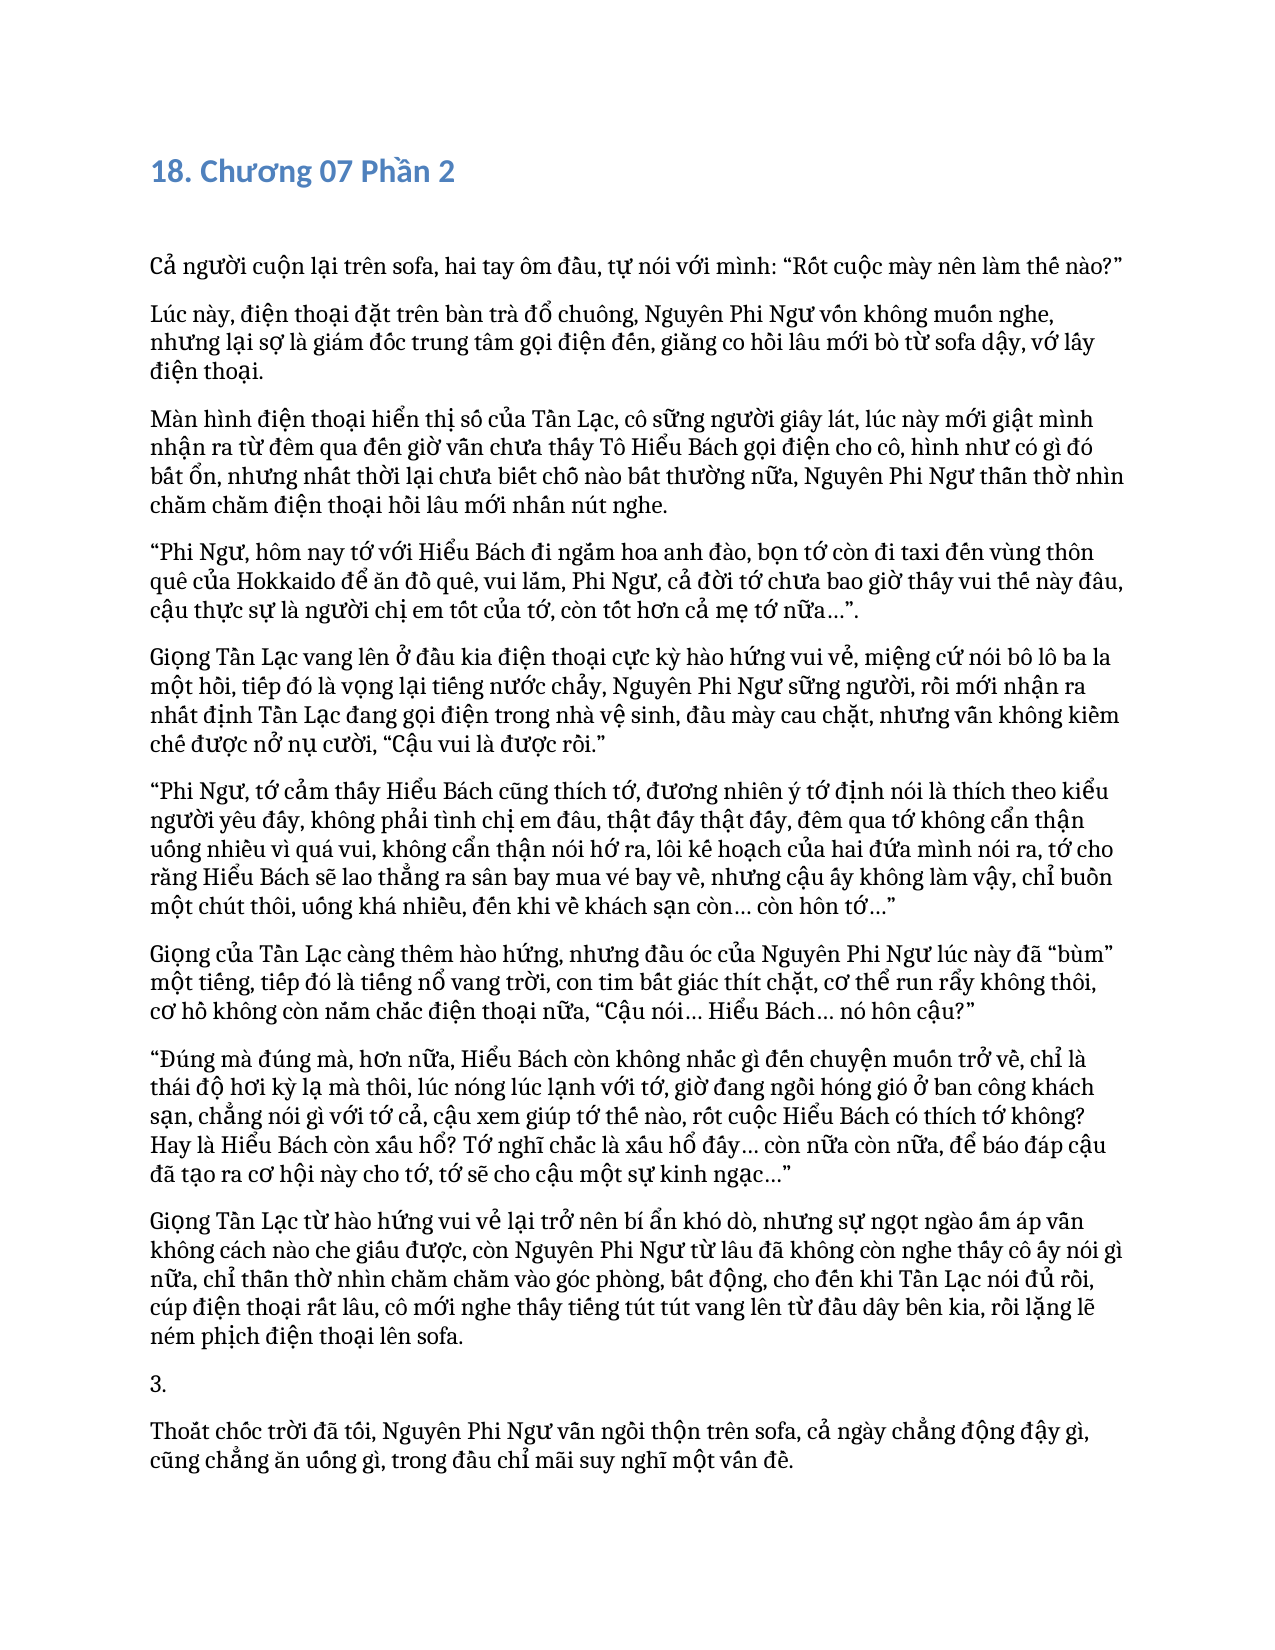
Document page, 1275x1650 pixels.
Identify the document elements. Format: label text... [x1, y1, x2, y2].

subtitle 18. Chương 07 Phần 2 [150, 150, 1125, 191]
text Giọng của Tần Lạc càng thêm hào hứng, nhưng đầu óc của Nguyên Phi Ngư lúc này đã “bùm” một tiếng, tiếp đó là tiếng nổ vang trời, con tim bất giác thít chặt, cơ thể run rẩy không thôi, cơ hồ không còn nắm chắc điện thoại nữa, “Cậu nói… Hiểu Bách… nó hôn cậu?” [150, 939, 1125, 1026]
text 3. [150, 1369, 1125, 1398]
text Màn hình điện thoại hiển thị số của Tần Lạc, cô sững người giây lát, lúc này mới giật mình nhận ra từ đêm qua đến giờ vẫn chưa thấy Tô Hiểu Bách gọi điện cho cô, hình như có gì đó bất ổn, nhưng nhất thời lại chưa biết chỗ nào bất thường nữa, Nguyên Phi Ngư thẫn thờ nhìn chằm chằm điện thoại hồi lâu mới nhấn nút nghe. [150, 404, 1125, 519]
text “Đúng mà đúng mà, hơn nữa, Hiểu Bách còn không nhắc gì đến chuyện muốn trở về, chỉ là thái độ hơi kỳ lạ mà thôi, lúc nóng lúc lạnh với tớ, giờ đang ngồi hóng gió ở ban công khách sạn, chẳng nói gì với tớ cả, cậu xem giúp tớ thế nào, rốt cuộc Hiểu Bách có thích tớ không? Hay là Hiểu Bách còn xấu hổ? Tớ nghĩ chắc là xấu hổ đấy… còn nữa còn nữa, để báo đáp cậu đã tạo ra cơ hội này cho tớ, tớ sẽ cho cậu một sự kinh ngạc…” [150, 1044, 1125, 1188]
text Giọng Tần Lạc vang lên ở đầu kia điện thoại cực kỳ hào hứng vui vẻ, miệng cứ nói bô lô ba la một hồi, tiếp đó là vọng lại tiếng nước chảy, Nguyên Phi Ngư sững người, rồi mới nhận ra nhất định Tần Lạc đang gọi điện trong nhà vệ sinh, đầu mày cau chặt, nhưng vẫn không kiềm chế được nở nụ cười, “Cậu vui là được rồi.” [150, 643, 1125, 758]
text “Phi Ngư, hôm nay tớ với Hiểu Bách đi ngắm hoa anh đào, bọn tớ còn đi taxi đến vùng thôn quê của Hokkaido để ăn đồ quê, vui lắm, Phi Ngư, cả đời tớ chưa bao giờ thấy vui thế này đâu, cậu thực sự là người chị em tốt của tớ, còn tốt hơn cả mẹ tớ nữa…”. [150, 538, 1125, 624]
text “Phi Ngư, tớ cảm thấy Hiểu Bách cũng thích tớ, đương nhiên ý tớ định nói là thích theo kiểu người yêu đấy, không phải tình chị em đâu, thật đấy thật đấy, đêm qua tớ không cẩn thận uống nhiều vì quá vui, không cẩn thận nói hớ ra, lôi kế hoạch của hai đứa mình nói ra, tớ cho rằng Hiểu Bách sẽ lao thẳng ra sân bay mua vé bay về, nhưng cậu ấy không làm vậy, chỉ buồn một chút thôi, uống khá nhiều, đến khi về khách sạn còn… còn hôn tớ…” [150, 777, 1125, 921]
text Lúc này, điện thoại đặt trên bàn trà đổ chuông, Nguyên Phi Ngư vốn không muốn nghe, nhưng lại sợ là giám đốc trung tâm gọi điện đến, giằng co hồi lâu mới bò từ sofa dậy, vớ lấy điện thoại. [150, 299, 1125, 386]
text Cả người cuộn lại trên sofa, hai tay ôm đầu, tự nói với mình: “Rốt cuộc mày nên làm thế nào?” [150, 194, 1125, 281]
text Thoắt chốc trời đã tối, Nguyên Phi Ngư vẫn ngồi thộn trên sofa, cả ngày chẳng động đậy gì, cũng chẳng ăn uống gì, trong đầu chỉ mãi suy nghĩ một vấn đề. [150, 1417, 1125, 1474]
text Giọng Tần Lạc từ hào hứng vui vẻ lại trở nên bí ẩn khó dò, nhưng sự ngọt ngào ấm áp vẫn không cách nào che giấu được, còn Nguyên Phi Ngư từ lâu đã không còn nghe thấy cô ấy nói gì nữa, chỉ thẫn thờ nhìn chằm chằm vào góc phòng, bất động, cho đến khi Tần Lạc nói đủ rồi, cúp điện thoại rất lâu, cô mới nghe thấy tiếng tút tút vang lên từ đầu dây bên kia, rồi lặng lẽ ném phịch điện thoại lên sofa. [150, 1207, 1125, 1351]
